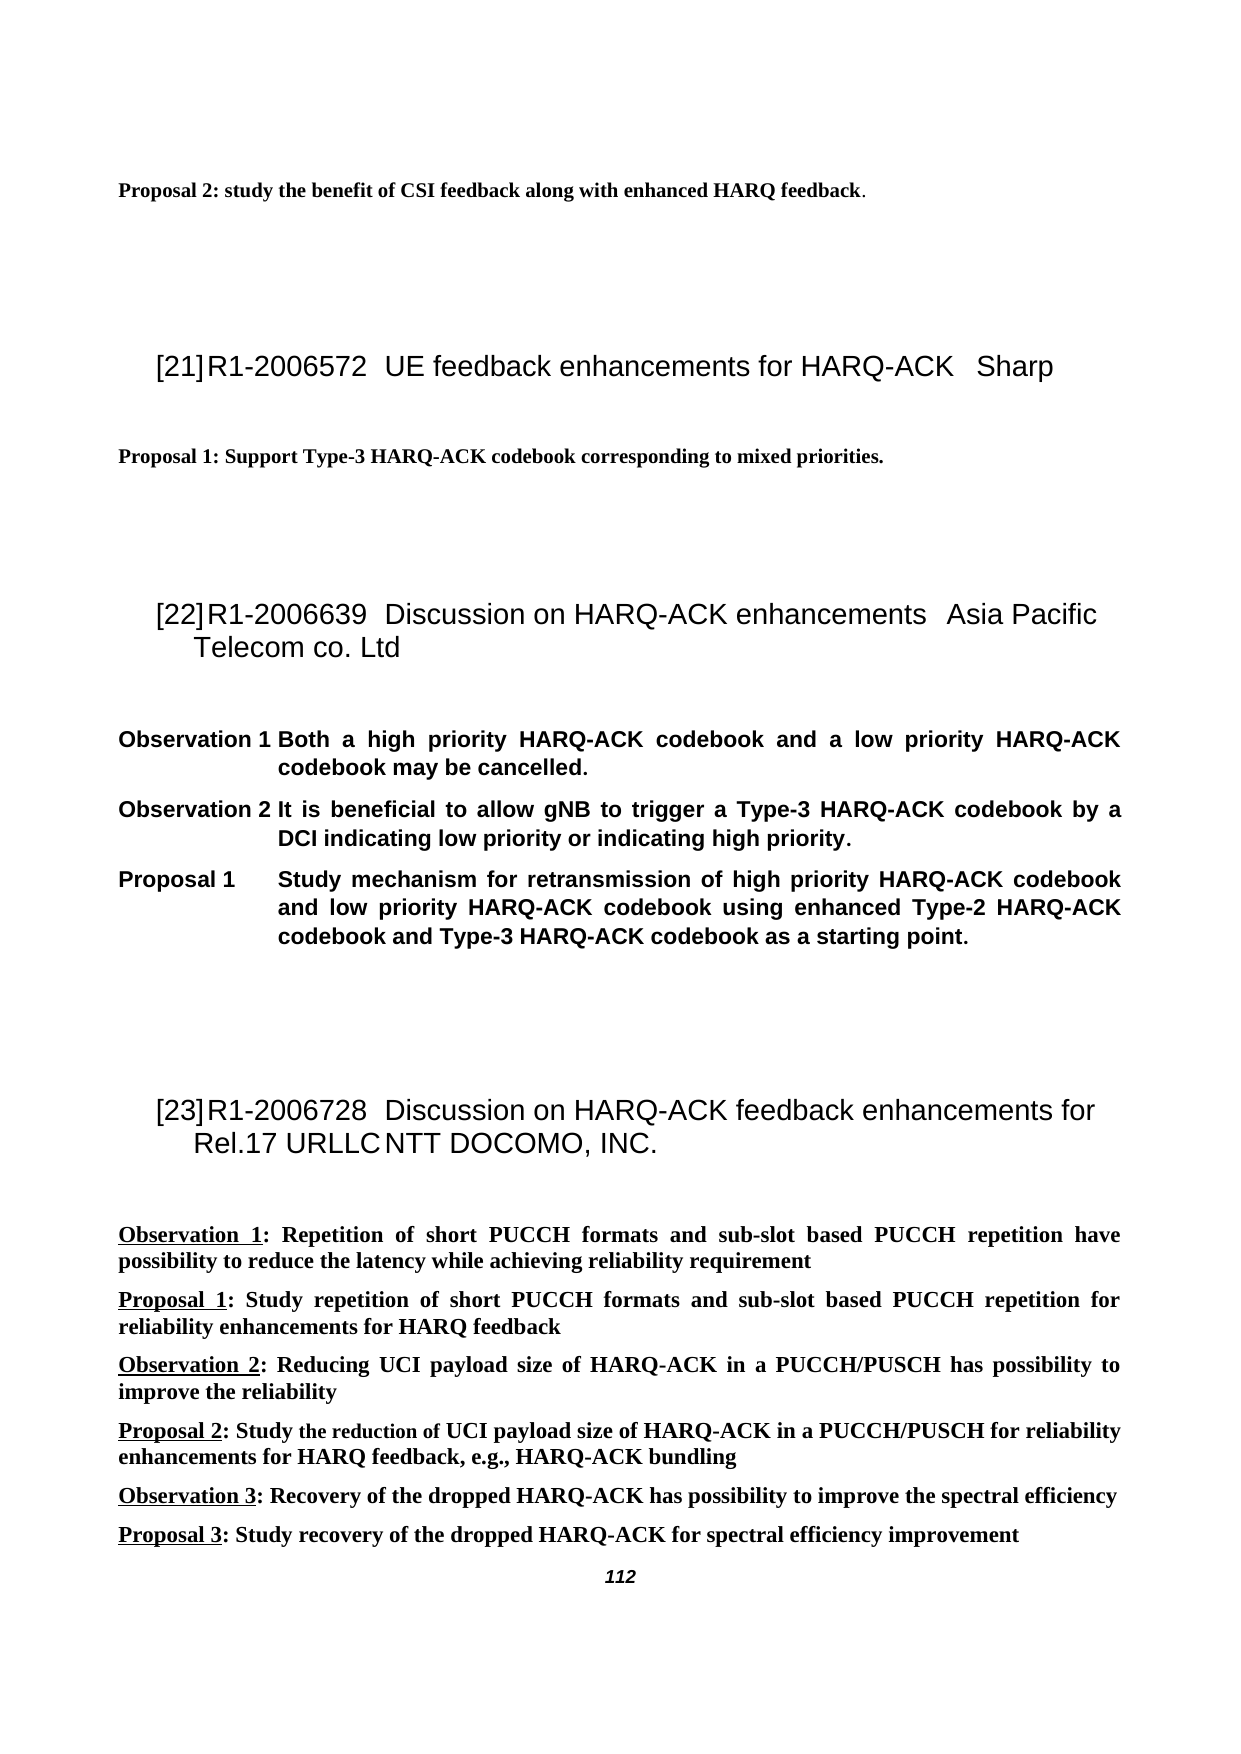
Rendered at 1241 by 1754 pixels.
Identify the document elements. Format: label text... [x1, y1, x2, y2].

text Observation 3: Recovery of the dropped HARQ-ACK has possibility to improve the spectral efficiency [118, 1482, 1122, 1508]
text Proposal 1: Support Type-3 HARQ-ACK codebook corresponding to mixed priorities. [118, 444, 1122, 468]
text Observation 1: Repetition of short PUCCH formats and sub-slot based PUCCH repetition have possibility to reduce the latency while achieving reliability requirement [118, 1221, 1122, 1274]
text Proposal 3: Study recovery of the dropped HARQ-ACK for spectral efficiency improvement [118, 1521, 1122, 1547]
text Proposal 1: Study repetition of short PUCCH formats and sub-slot based PUCCH repetition for reliability enhancements for HARQ feedback [118, 1286, 1122, 1339]
text Proposal 2: study the benefit of CSI feedback along with enhanced HARQ feedback. [118, 178, 1122, 202]
subtitle R1-2006728 Discussion on HARQ-ACK feedback enhancements for Rel.17 URLLC NTT DOCOMO, INC. [156, 1092, 1122, 1159]
text Observation 2: Reducing UCI payload size of HARQ-ACK in a PUCCH/PUSCH has possibility to improve the reliability [118, 1352, 1122, 1404]
subtitle R1-2006639 Discussion on HARQ-ACK enhancements Asia Pacific Telecom co. Ltd [156, 597, 1122, 664]
text Proposal 2: Study the reduction of UCI payload size of HARQ-ACK in a PUCCH/PUSCH for reliability enhancements for HARQ feedback, e.g., HARQ-ACK bundling [118, 1417, 1122, 1469]
list Observation 2 It is beneficial to allow gNB to trigger a Type-3 HARQ-ACK codebook by a DCI indicating low priority or indicating high priority. [118, 796, 1122, 852]
subtitle R1-2006572 UE feedback enhancements for HARQ-ACK Sharp [156, 349, 1122, 383]
list Proposal 1 Study mechanism for retransmission of high priority HARQ-ACK codebook and low priority HARQ-ACK codebook using enhanced Type-2 HARQ-ACK codebook and Type-3 HARQ-ACK codebook as a starting point. [118, 866, 1122, 950]
list Observation 1 Both a high priority HARQ-ACK codebook and a low priority HARQ-ACK codebook may be cancelled. [118, 726, 1122, 782]
